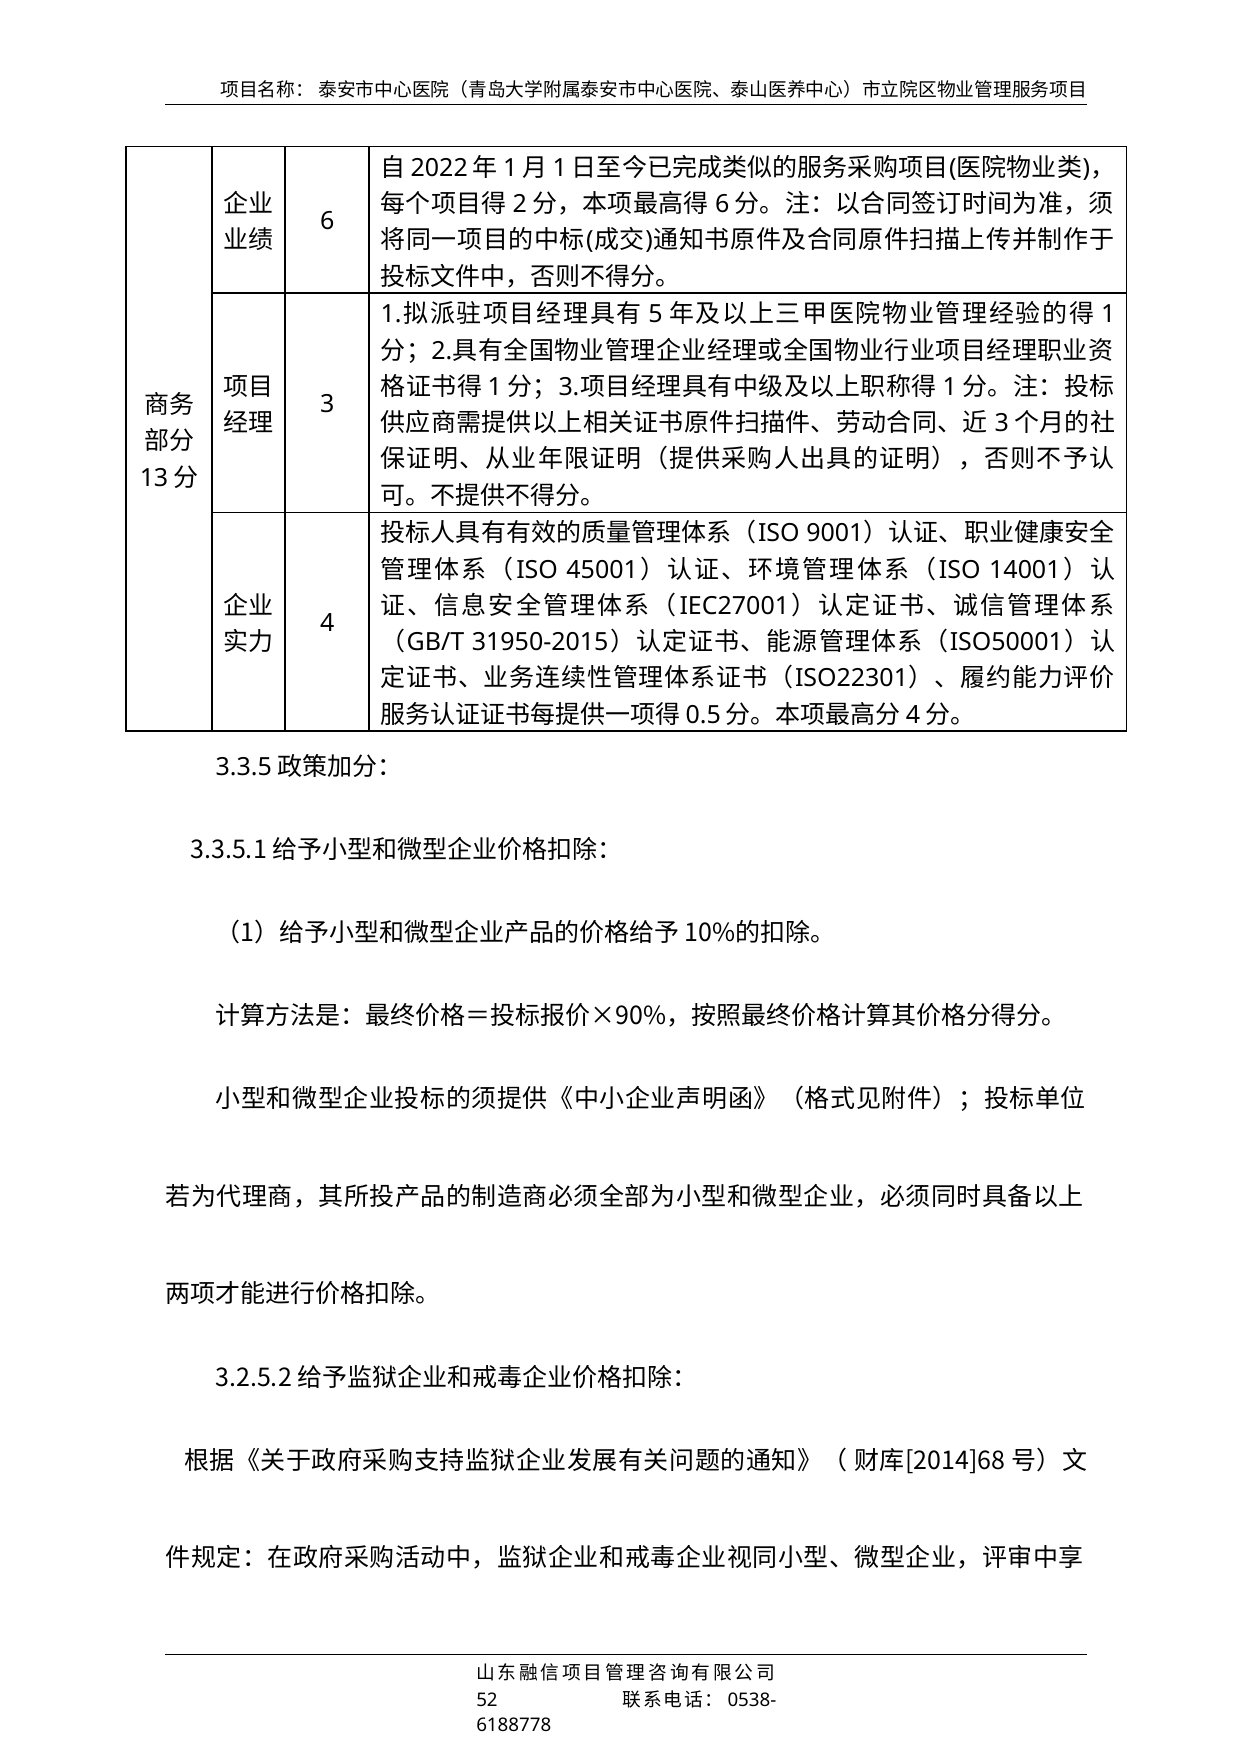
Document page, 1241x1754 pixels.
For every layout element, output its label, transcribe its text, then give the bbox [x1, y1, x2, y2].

text 3.3.5.1给予小型和微型企业价格扣除： [165, 815, 1087, 880]
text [165, 1426, 1087, 1588]
text 计算方法是：最终价格＝投标报价×90%，按照最终价格计算其价格分得分。 [165, 981, 1087, 1046]
table_cell 企业实力 [213, 513, 284, 730]
table_cell 企业业绩 [213, 147, 284, 292]
list 给予小型和微型企业产品的价格给予10%的扣除。 [165, 898, 1087, 963]
table_cell 1.拟派驻项目经理具有5年及以上三甲医院物业管理经验的得1分；2.具有全国物业管理企业经理或全国物业行业项目经理职业资格证书得1分；3.项目经理具有中级及以上职称得1分。注：投标供应商需提供以上相关证书原件扫描件、劳动合同、近3个月的社保证明、从业年限证明（提供采购人出具的证明），否则不予认可。不提供不得分。 [370, 294, 1126, 511]
text 3.3.5政策加分： [165, 732, 1087, 797]
table_cell 自2022年1月1日至今已完成类似的服务采购项目(医院物业类)，每个项目得2分，本项最高得6分。注：以合同签订时间为准，须将同一项目的中标(成交)通知书原件及合同原件扫描上传并制作于投标文件中，否则不得分。 [370, 147, 1126, 292]
table_cell 4 [286, 513, 368, 730]
text 小型和微型企业投标的须提供《中小企业声明函》（格式见附件）；投标单位若为代理商，其所投产品的制造商必须全部为小型和微型企业，必须同时具备以上两项才能进行价格扣除。 [165, 1064, 1087, 1324]
table_cell 投标人具有有效的质量管理体系（ISO 9001）认证、职业健康安全管理体系（ISO 45001）认证、环境管理体系（ISO 14001）认证、信息安全管理体系（IEC27001）认定证书、诚信管理体系（GB/T 31950-2015）认定证书、能源管理体系（ISO50001）认定证书、业务连续性管理体系证书（ISO22301）、履约能力评价服务认证证书每提供一项得0.5分。本项最高分4分。 [370, 513, 1126, 730]
table_cell 6 [286, 147, 368, 292]
text 3.2.5.2给予监狱企业和戒毒企业价格扣除： [165, 1343, 1087, 1408]
table_cell 3 [286, 294, 368, 511]
table_cell 项目经理 [213, 294, 284, 511]
table_cell 商务部分 13分 [127, 147, 211, 730]
